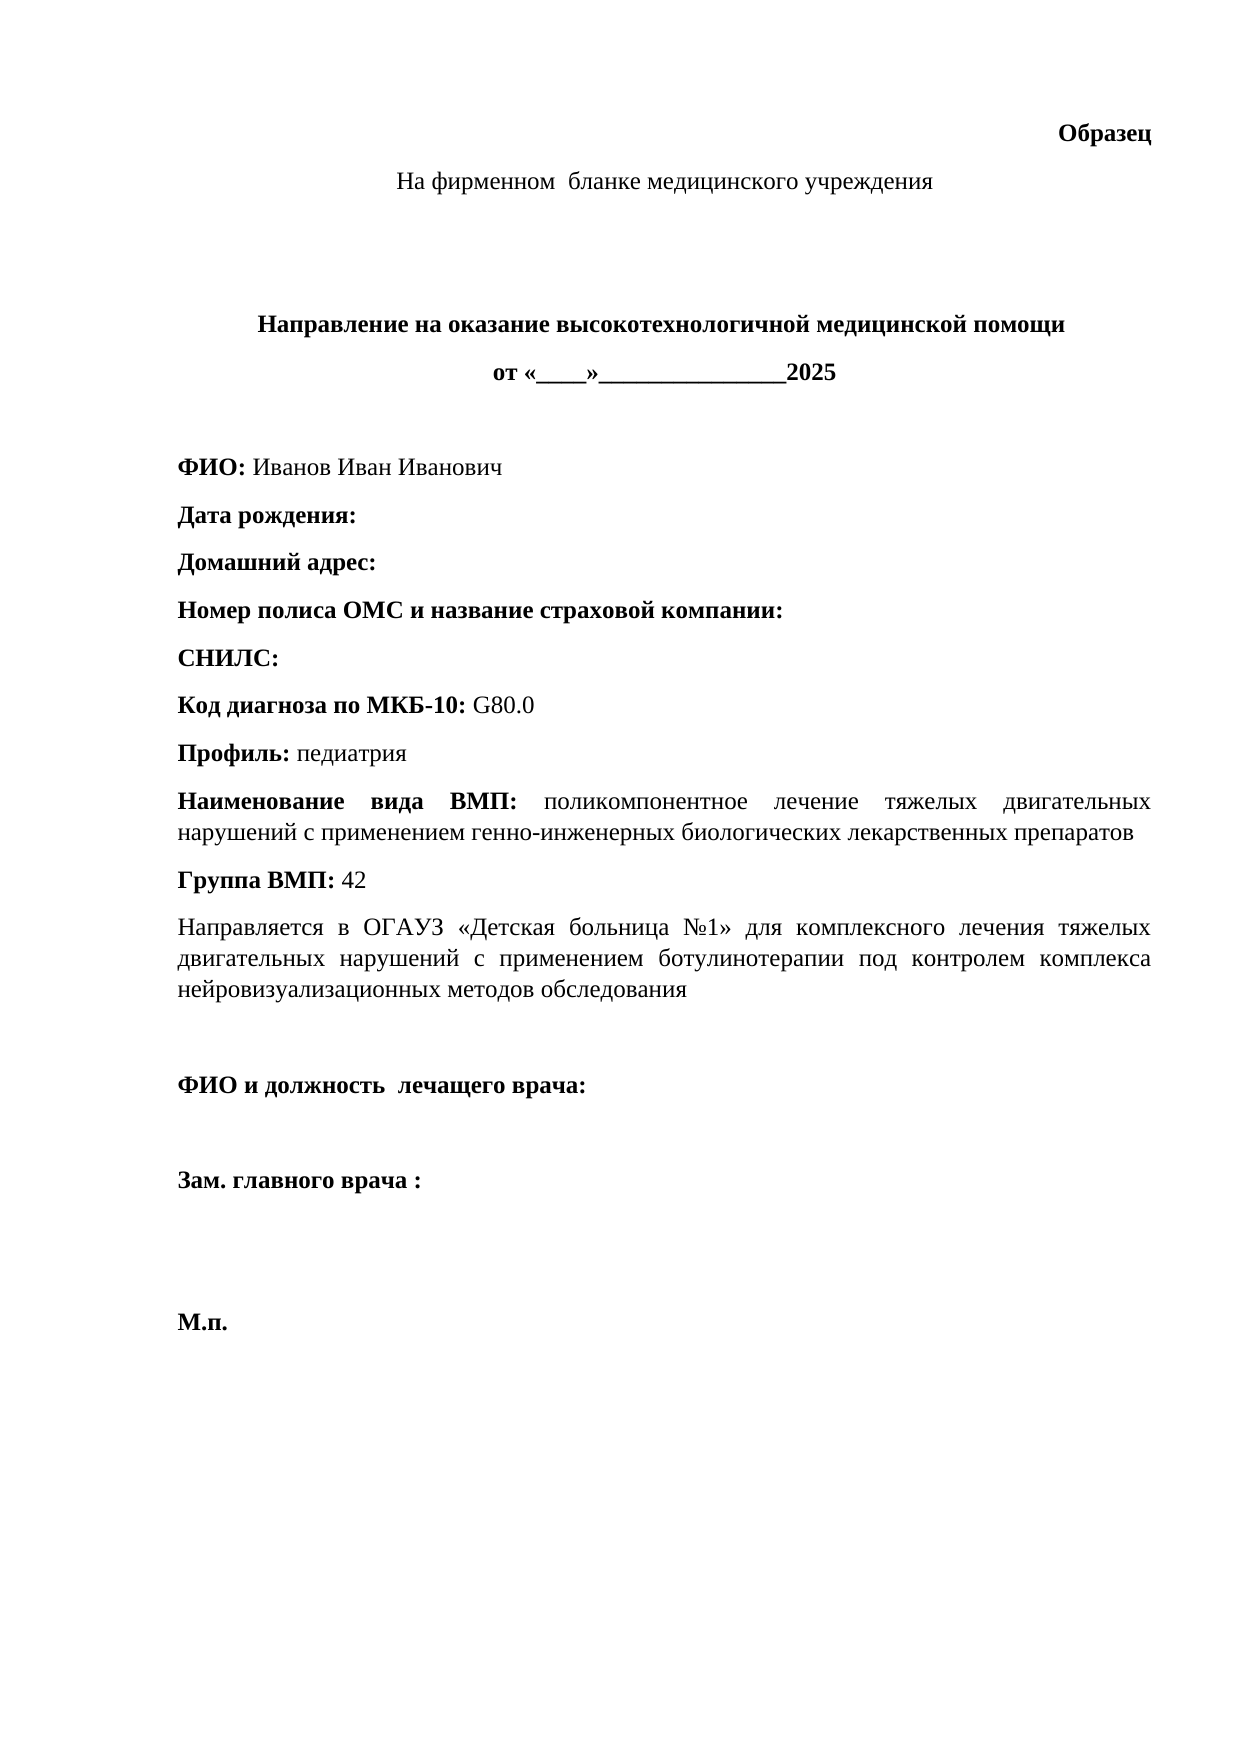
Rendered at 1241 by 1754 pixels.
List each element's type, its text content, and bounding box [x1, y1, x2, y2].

text от «____»_______________2025 [177, 357, 1152, 385]
text Профиль: педиатрия [177, 738, 1152, 767]
text На фирменном бланке медицинского учреждения [177, 166, 1152, 194]
text ФИО и должность лечащего врача: [177, 1070, 1152, 1099]
text Зам. главного врача : [177, 1165, 1152, 1194]
text Группа ВМП: 42 [177, 865, 1152, 893]
text М.п. [177, 1307, 1152, 1336]
text Код диагноза по МКБ-10: G80.0 [177, 691, 1152, 719]
text ФИО: Иванов Иван Иванович [177, 452, 1152, 481]
text Дата рождения: [177, 500, 1152, 528]
text СНИЛС: [177, 643, 1152, 672]
text Образец [177, 118, 1152, 147]
text Направляется в ОГАУЗ «Детская больница №1» для комплексного лечения тяжелых двигательных нарушений с применением ботулинотерапии под контролем комплекса нейровизуализационных методов обследования [177, 912, 1152, 1003]
text Номер полиса ОМС и название страховой компании: [177, 595, 1152, 624]
text Наименование вида ВМП: поликомпонентное лечение тяжелых двигательных нарушений с применением генно-инженерных биологических лекарственных препаратов [177, 786, 1152, 846]
text Направление на оказание высокотехнологичной медицинской помощи [177, 309, 1152, 338]
text Домашний адрес: [177, 547, 1152, 576]
